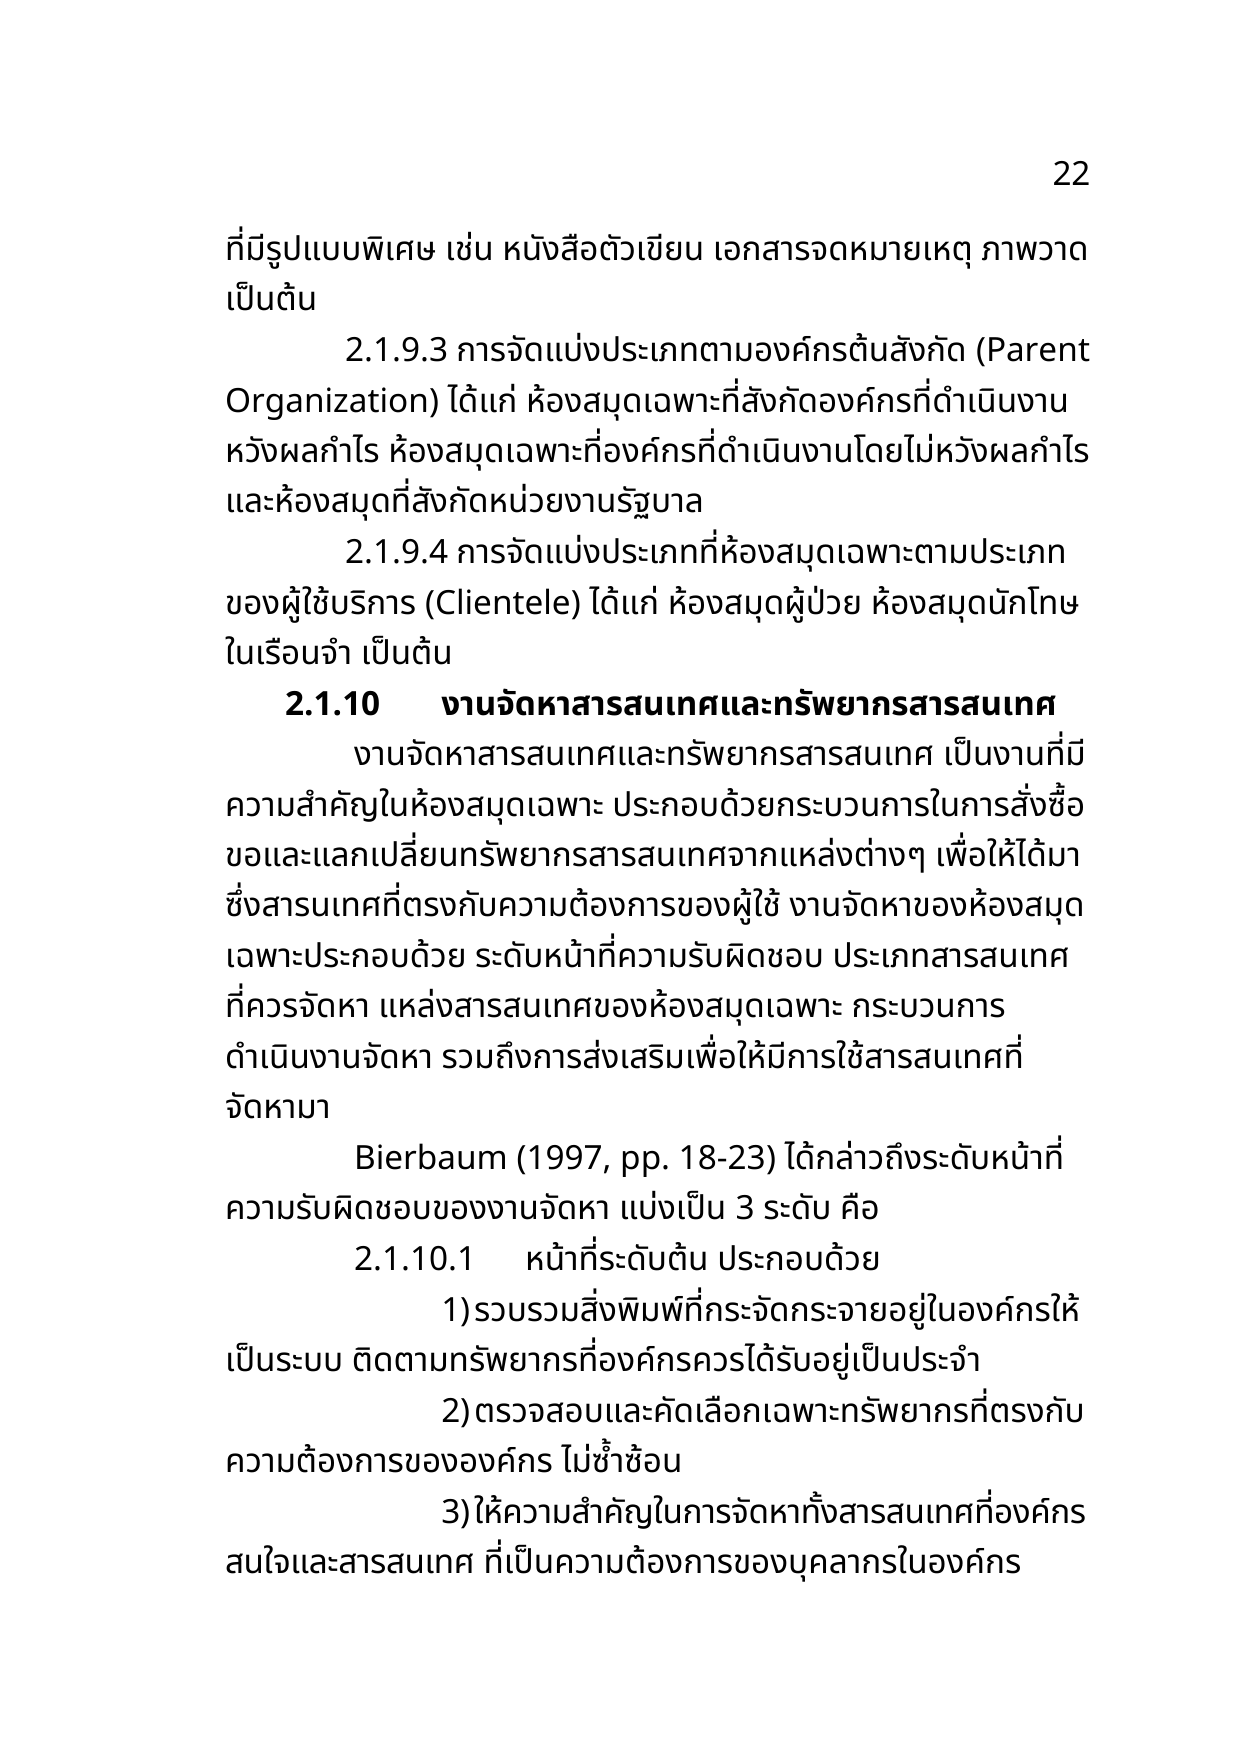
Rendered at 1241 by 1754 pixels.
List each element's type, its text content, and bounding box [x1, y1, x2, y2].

text 2.1.9.3 การจัดแบ่งประเภทตามองค์กรต้นสังกัด (Parent Organization) ได้แก่ ห้องสมุดเฉพาะที่สังกัดองค์กรที่ดำเนินงานหวังผลกำไร ห้องสมุดเฉพาะที่องค์กรที่ดำเนินงานโดยไม่หวังผลกำไร และห้องสมุดที่สังกัดหน่วยงานรัฐบาล [225, 326, 1090, 528]
text Bierbaum (1997, pp. 18-23) ได้กล่าวถึงระดับหน้าที่ความรับผิดชอบของงานจัดหา แบ่งเป็น 3 ระดับ คือ [225, 1133, 1090, 1235]
text งานจัดหาสารสนเทศและทรัพยากรสารสนเทศ เป็นงานที่มีความสำคัญในห้องสมุดเฉพาะ ประกอบด้วยกระบวนการในการสั่งซื้อ ขอและแลกเปลี่ยนทรัพยากรสารสนเทศจากแหล่งต่างๆ เพื่อให้ได้มาซึ่งสารนเทศที่ตรงกับความต้องการของผู้ใช้ งานจัดหาของห้องสมุดเฉพาะประกอบด้วย ระดับหน้าที่ความรับผิดชอบ ประเภทสารสนเทศที่ควรจัดหา แหล่งสารสนเทศของห้องสมุดเฉพาะ กระบวนการดำเนินงานจัดหา รวมถึงการส่งเสริมเพื่อให้มีการใช้สารสนเทศที่จัดหามา [225, 730, 1090, 1133]
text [225, 225, 1090, 326]
text 2) ตรวจสอบและคัดเลือกเฉพาะทรัพยากรที่ตรงกับความต้องการขององค์กร ไม่ซ้ำซ้อน [225, 1386, 1090, 1487]
text 3) ให้ความสำคัญในการจัดหาทั้งสารสนเทศที่องค์กรสนใจและสารสนเทศ ที่เป็นความต้องการของบุคลากรในองค์กร [225, 1487, 1090, 1588]
text 2.1.9.4 การจัดแบ่งประเภทที่ห้องสมุดเฉพาะตามประเภทของผู้ใช้บริการ (Clientele) ได้แก่ ห้องสมุดผู้ป่วย ห้องสมุดนักโทษในเรือนจำ เป็นต้น [225, 528, 1090, 679]
text 1) รวบรวมสิ่งพิมพ์ที่กระจัดกระจายอยู่ในองค์กรให้เป็นระบบ ติดตามทรัพยากรที่องค์กรควรได้รับอยู่เป็นประจำ [225, 1285, 1090, 1386]
text 2.1.10.1 หน้าที่ระดับต้น ประกอบด้วย [225, 1235, 1090, 1285]
text 2.1.10 งานจัดหาสารสนเทศและทรัพยากรสารสนเทศ [225, 679, 1090, 730]
